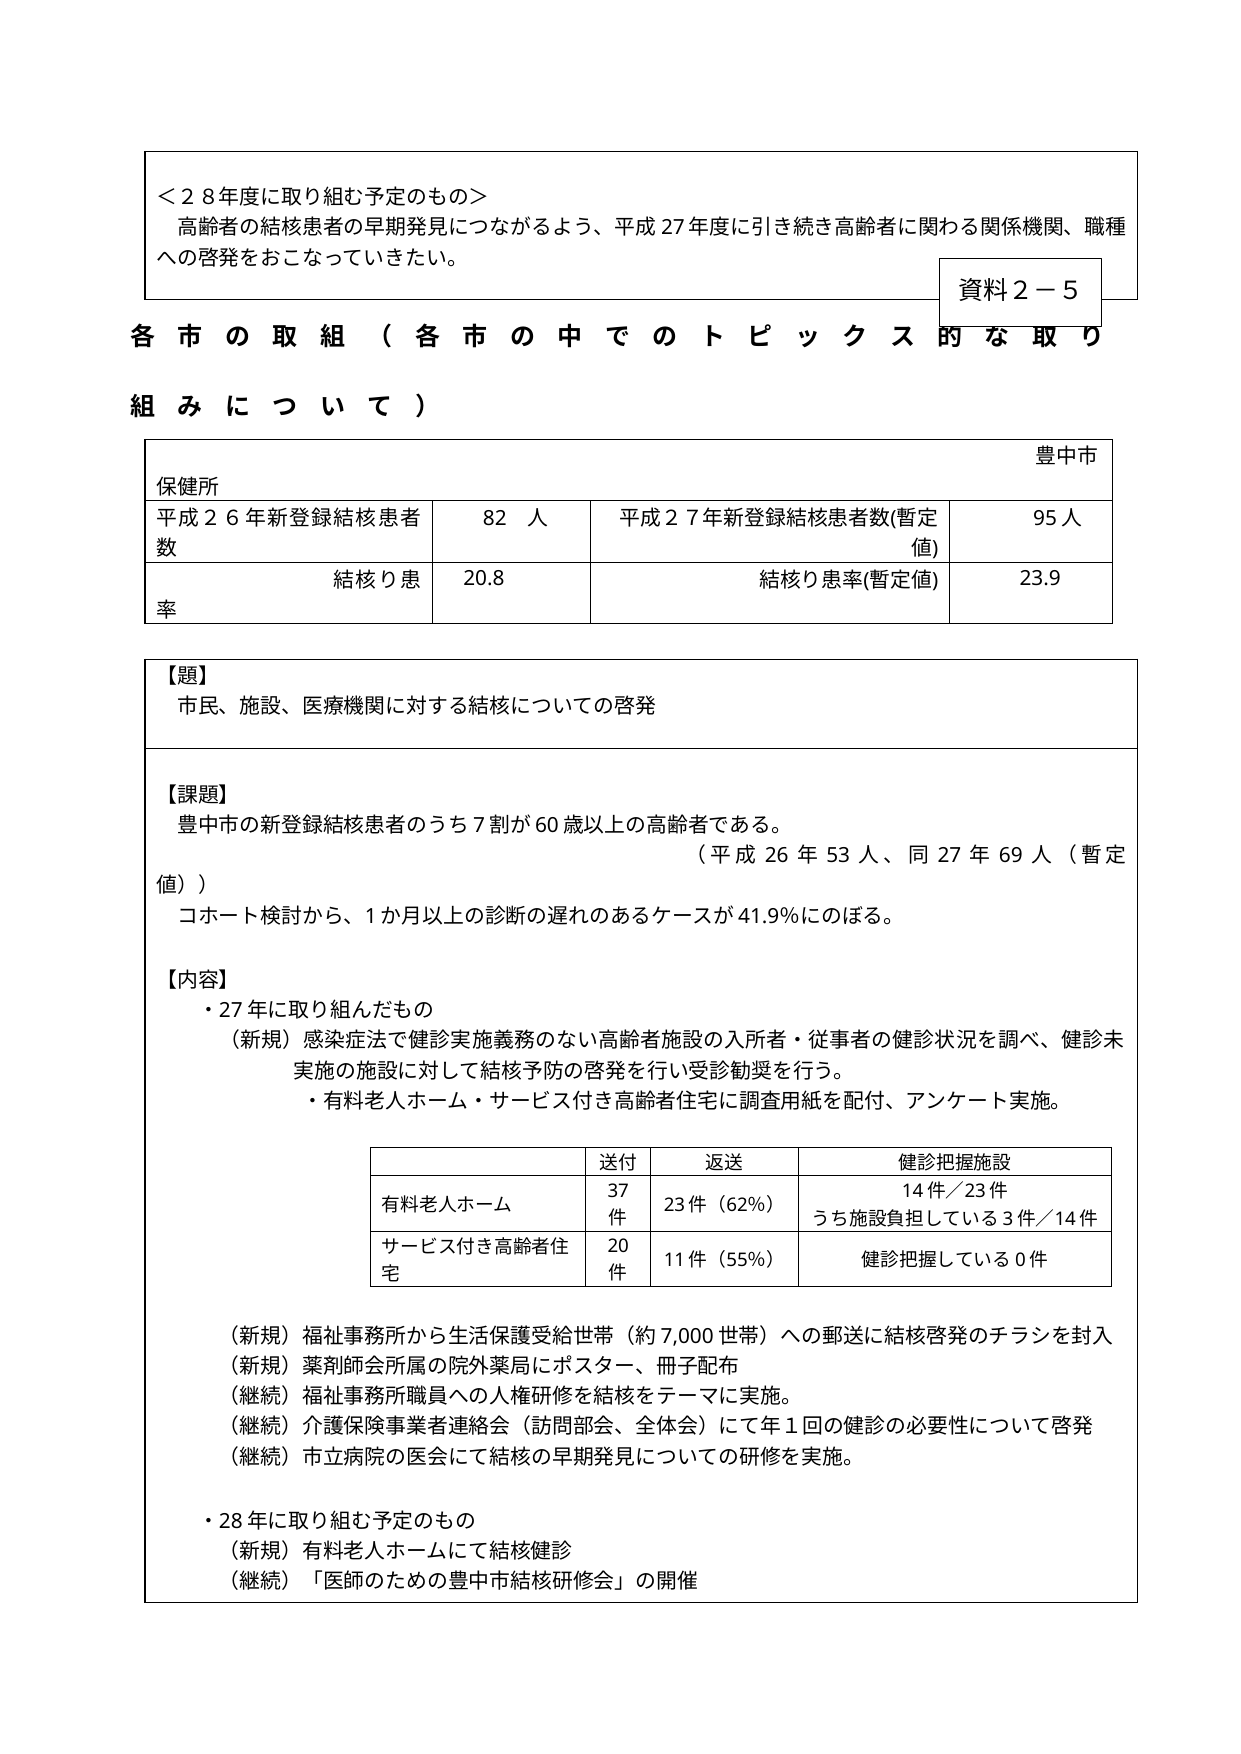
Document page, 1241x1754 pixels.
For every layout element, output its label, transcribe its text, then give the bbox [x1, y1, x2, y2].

table_cell 平成２７年新登録結核患者数(暫定値) [591, 501, 949, 562]
table_cell 82 人 [433, 501, 590, 562]
table_cell 23.9 [950, 563, 1112, 623]
table_cell 95人 [950, 501, 1112, 562]
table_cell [146, 152, 1137, 299]
table_cell 結核り患率 [146, 563, 432, 623]
table_cell 結核り患率(暫定値) [591, 563, 949, 623]
table_cell 平成２６年新登録結核患者数 [146, 501, 432, 562]
table_header 【題】 市民、施設、医療機関に対する結核についての啓発 [146, 660, 1137, 748]
table_cell 20.8 [433, 563, 590, 623]
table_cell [146, 749, 1137, 1602]
subtitle 各市の取組（各市の中でのトピックス的な取り組みについて） [130, 300, 1128, 439]
table_header 豊中市保健所 [146, 440, 1112, 500]
